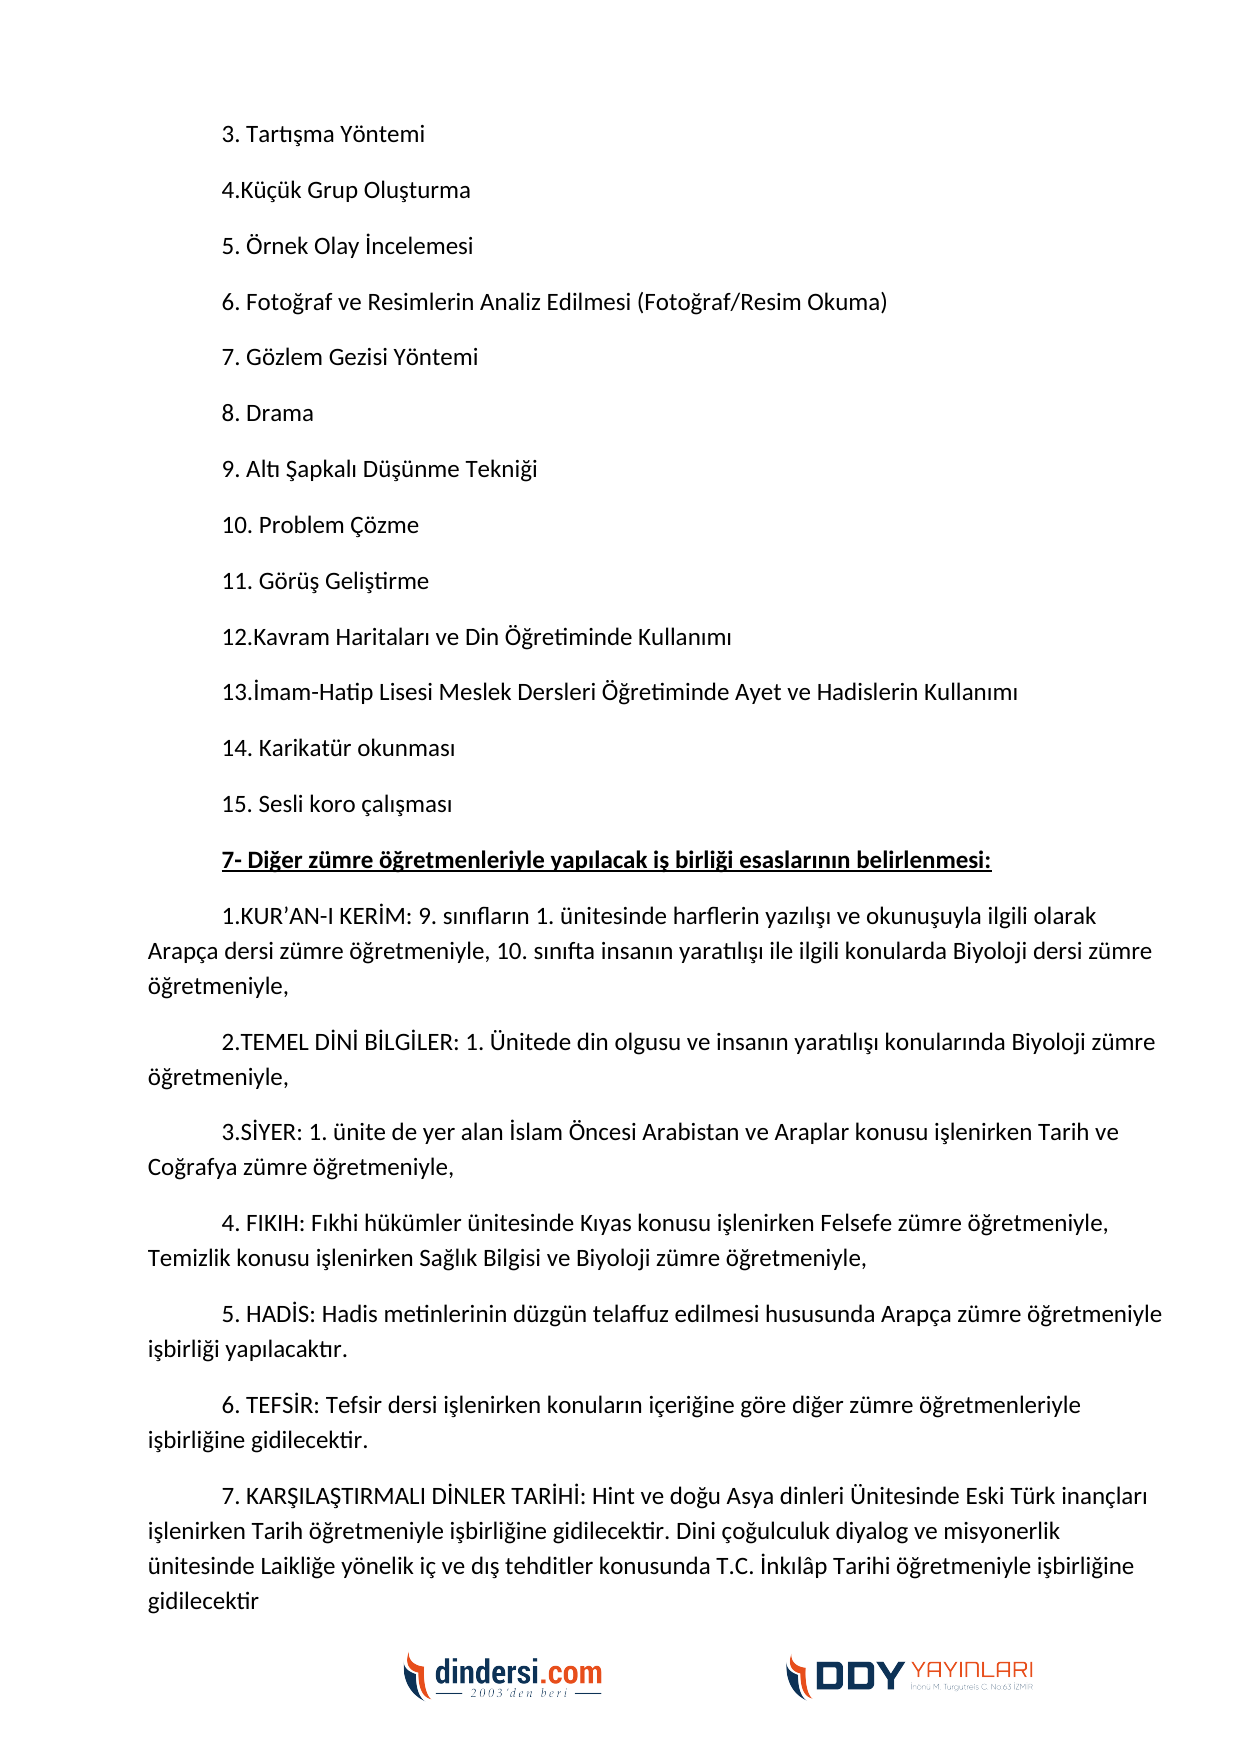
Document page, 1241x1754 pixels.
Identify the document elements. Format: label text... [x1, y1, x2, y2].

text 5. HADİS: Hadis metinlerinin düzgün telaffuz edilmesi hususunda Arapça zümre öğretmeniyle işbirliği yapılacaktır. [148, 1298, 1167, 1364]
text 4. FIKIH: Fıkhi hükümler ünitesinde Kıyas konusu işlenirken Felsefe zümre öğretmeniyle, Temizlik konusu işlenirken Sağlık Bilgisi ve Biyoloji zümre öğretmeniyle, [148, 1207, 1167, 1273]
text 12.Kavram Haritaları ve Din Öğretiminde Kullanımı [148, 621, 1167, 651]
text 7. Gözlem Gezisi Yöntemi [148, 341, 1167, 372]
text 3.SİYER: 1. ünite de yer alan İslam Öncesi Arabistan ve Araplar konusu işlenirken Tarih ve Coğrafya zümre öğretmeniyle, [148, 1116, 1167, 1182]
text 3. Tartışma Yöntemi [148, 118, 1167, 149]
text 4.Küçük Grup Oluşturma [148, 174, 1167, 204]
picture [786, 1653, 1034, 1702]
text 14. Karikatür okunması [148, 732, 1167, 763]
text 7. KARŞILAŞTIRMALI DİNLER TARİHİ: Hint ve doğu Asya dinleri Ünitesinde Eski Türk inançları işlenirken Tarih öğretmeniyle işbirliğine gidilecektir. Dini çoğulculuk diyalog ve misyonerlik ünitesinde Laikliğe yönelik iç ve dış tehditler konusunda T.C. İnkılâp Tarihi öğretmeniyle işbirliğine gidilecektir [148, 1480, 1167, 1615]
picture [403, 1651, 603, 1702]
text 13.İmam-Hatip Lisesi Meslek Dersleri Öğretiminde Ayet ve Hadislerin Kullanımı [148, 676, 1167, 707]
text 6. Fotoğraf ve Resimlerin Analiz Edilmesi (Fotoğraf/Resim Okuma) [148, 286, 1167, 316]
text 11. Görüş Geliştirme [148, 565, 1167, 595]
text 1.KUR’AN-I KERİM: 9. sınıfların 1. ünitesinde harflerin yazılışı ve okunuşuyla ilgili olarak Arapça dersi zümre öğretmeniyle, 10. sınıfta insanın yaratılışı ile ilgili konularda Biyoloji dersi zümre öğretmeniyle, [148, 900, 1167, 1000]
text 10. Problem Çözme [148, 509, 1167, 539]
text 15. Sesli koro çalışması [148, 788, 1167, 819]
text 2.TEMEL DİNİ BİLGİLER: 1. Ünitede din olgusu ve insanın yaratılışı konularında Biyoloji zümre öğretmeniyle, [148, 1026, 1167, 1091]
text 9. Altı Şapkalı Düşünme Tekniği [148, 453, 1167, 484]
text 5. Örnek Olay İncelemesi [148, 230, 1167, 260]
text 7- Diğer zümre öğretmenleriyle yapılacak iş birliği esaslarının belirlenmesi: [148, 844, 1167, 874]
text 6. TEFSİR: Tefsir dersi işlenirken konuların içeriğine göre diğer zümre öğretmenleriyle işbirliğine gidilecektir. [148, 1389, 1167, 1454]
text 8. Drama [148, 397, 1167, 428]
